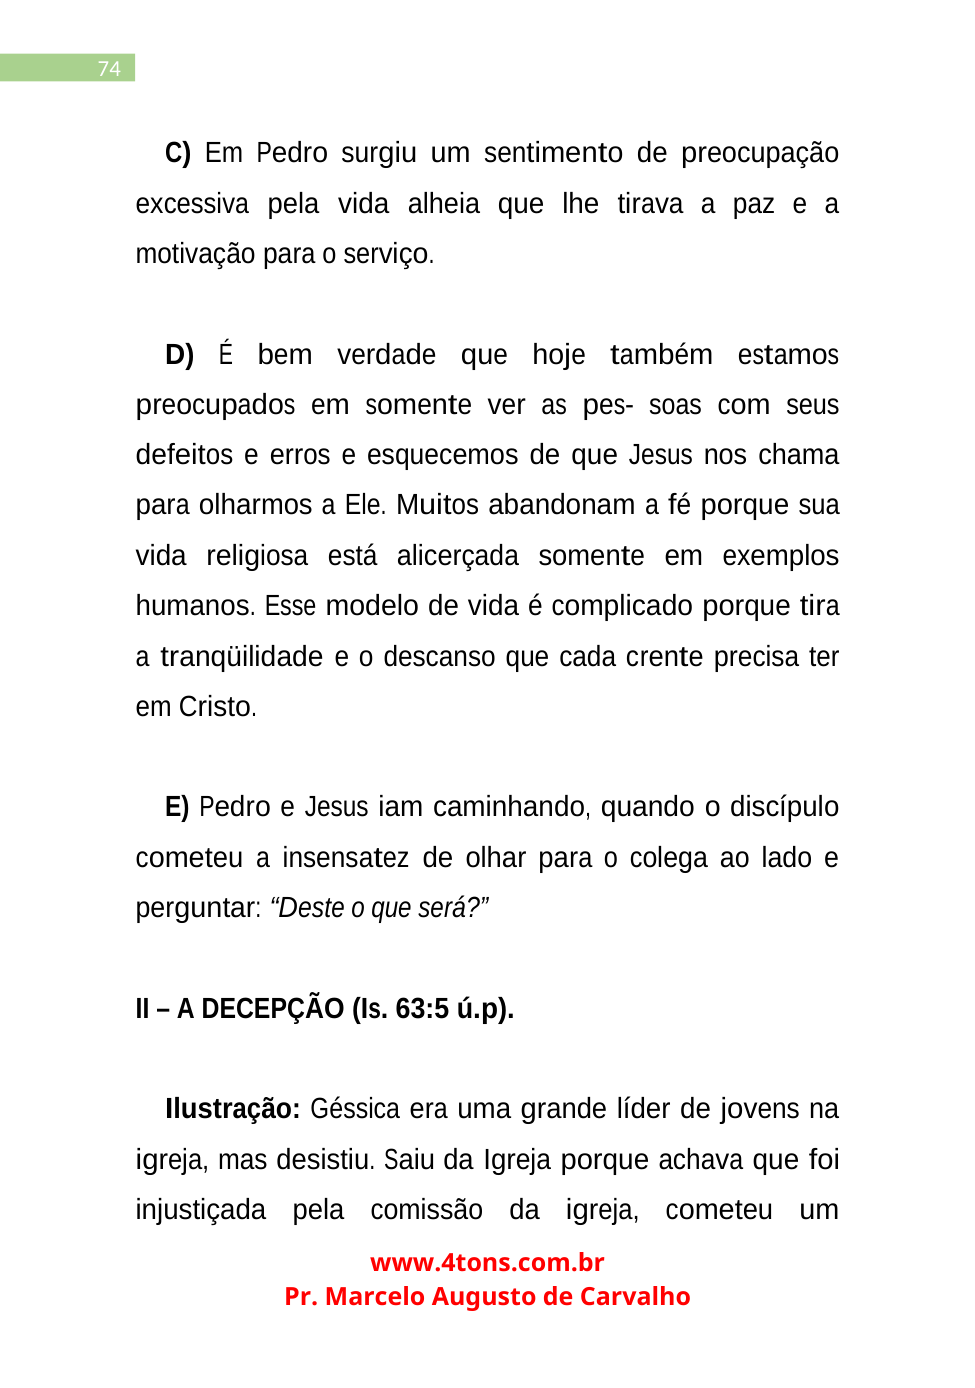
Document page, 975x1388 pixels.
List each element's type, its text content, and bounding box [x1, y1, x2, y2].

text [135, 1091, 839, 1226]
text E) Pedro e Jesus iam caminhando, quando o discípulo cometeu a insensatez de olhar para o colega ao lado e perguntar: “Deste o que será?” [135, 789, 839, 924]
text II – A DECEPÇÃO (Is. 63:5 ú.p). [135, 991, 839, 1024]
text C) Em Pedro surgiu um sentimento de preocupação excessiva pela vida alheia que lhe tirava a paz e a motivação para o serviço. [135, 135, 839, 269]
text D) É bem verdade que hoje também estamos preocupados em somente ver as pes- soas com seus defeitos e erros e esquecemos de que Jesus nos chama para olharmos a Ele. Muitos abandonam a fé porque sua vida religiosa está alicerçada somente em exemplos humanos. Esse modelo de vida é complicado porque tira a tranqüilidade e o descanso que cada crente precisa ter em Cristo. [135, 337, 839, 722]
